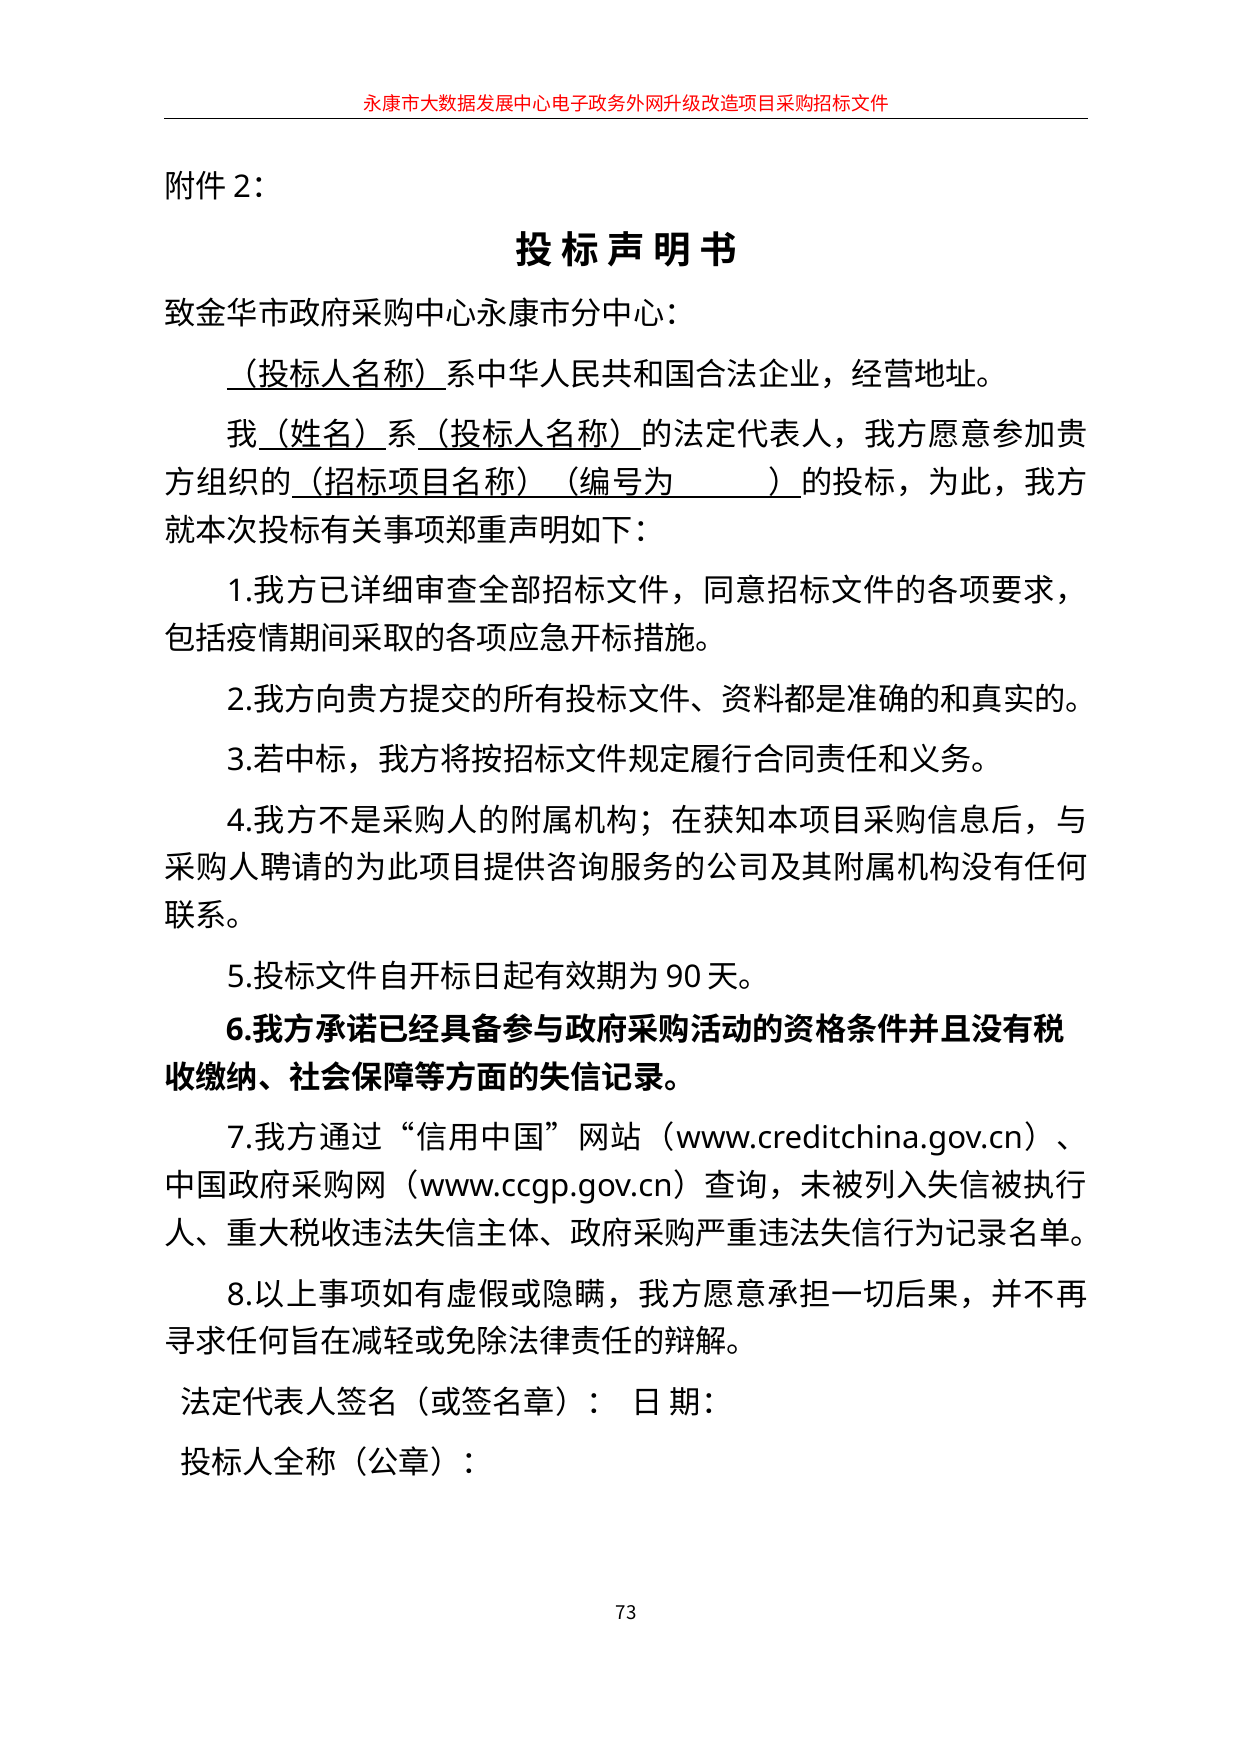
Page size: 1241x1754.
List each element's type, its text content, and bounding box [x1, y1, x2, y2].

text 5.投标文件自开标日起有效期为90天。 [164, 949, 1088, 997]
text 4.我方不是采购人的附属机构；在获知本项目采购信息后，与采购人聘请的为此项目提供咨询服务的公司及其附属机构没有任何联系。 [164, 793, 1088, 936]
text 7.我方通过“信用中国”网站（www.creditchina.gov.cn）、中国政府采购网（www.ccgp.gov.cn）查询，未被列入失信被执行人、重大税收违法失信主体、政府采购严重违法失信行为记录名单。 [164, 1110, 1088, 1254]
text 6.我方承诺已经具备参与政府采购活动的资格条件并且没有税收缴纳、社会保障等方面的失信记录。 [164, 1002, 1088, 1098]
text 附件2： [164, 162, 1088, 207]
text （投标人名称）系中华人民共和国合法企业，经营地址。 [164, 347, 1088, 395]
text 1.我方已详细审查全部招标文件，同意招标文件的各项要求，包括疫情期间采取的各项应急开标措施。 [164, 563, 1088, 659]
text 2.我方向贵方提交的所有投标文件、资料都是准确的和真实的。 [164, 672, 1088, 720]
text 投标人全称（公章）： [164, 1435, 1088, 1483]
text 3.若中标，我方将按招标文件规定履行合同责任和义务。 [164, 732, 1088, 780]
text 法定代表人签名（或签名章）： 日 期： [164, 1375, 1025, 1423]
text 致金华市政府采购中心永康市分中心： [164, 286, 1088, 334]
text 8.以上事项如有虚假或隐瞒，我方愿意承担一切后果，并不再寻求任何旨在减轻或免除法律责任的辩解。 [164, 1267, 1088, 1362]
text 投 标 声 明 书 [164, 219, 1088, 274]
text 我（姓名）系（投标人名称）的法定代表人，我方愿意参加贵方组织的（招标项目名称）（编号为 ）的投标，为此，我方就本次投标有关事项郑重声明如下： [164, 407, 1088, 551]
